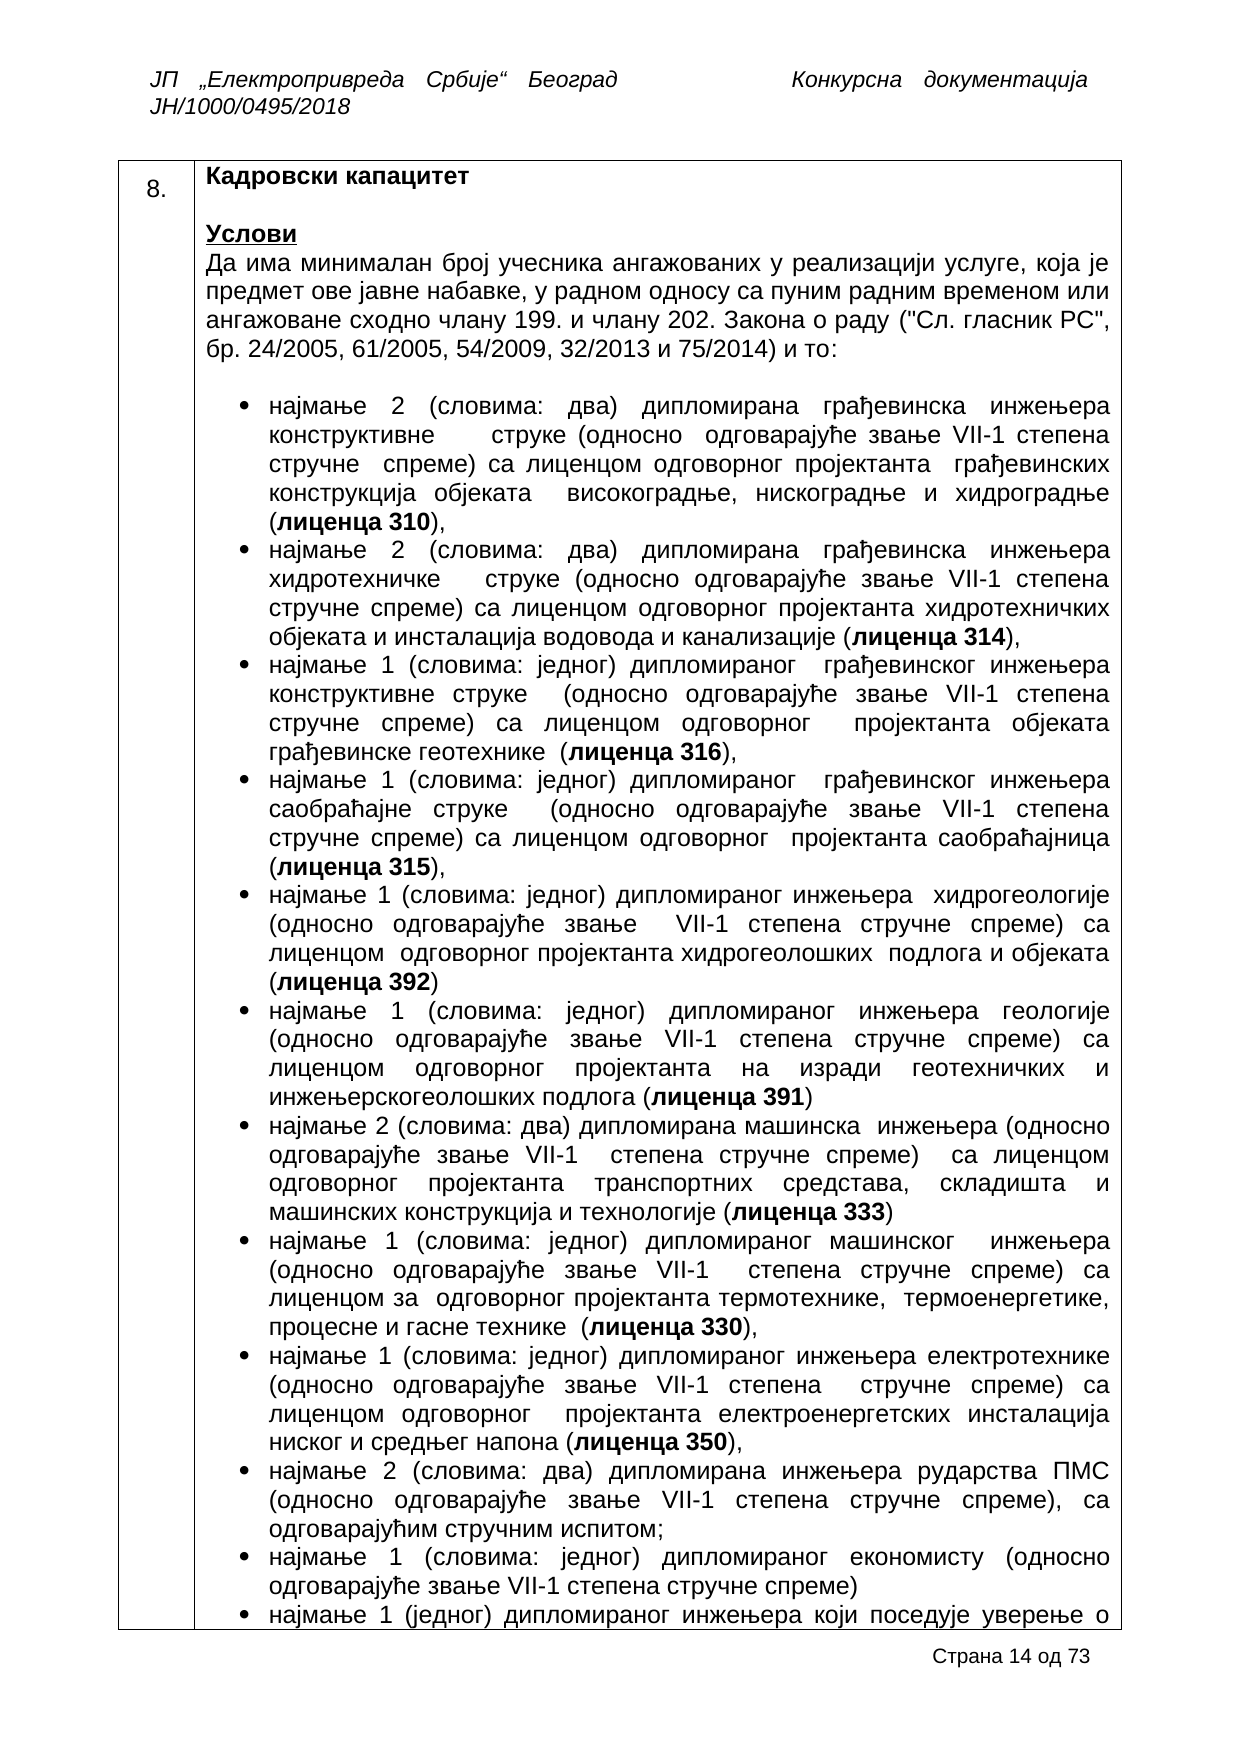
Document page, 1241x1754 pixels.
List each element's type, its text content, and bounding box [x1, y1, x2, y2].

table_cell 8. [119, 161, 194, 1629]
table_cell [195, 161, 1121, 1629]
